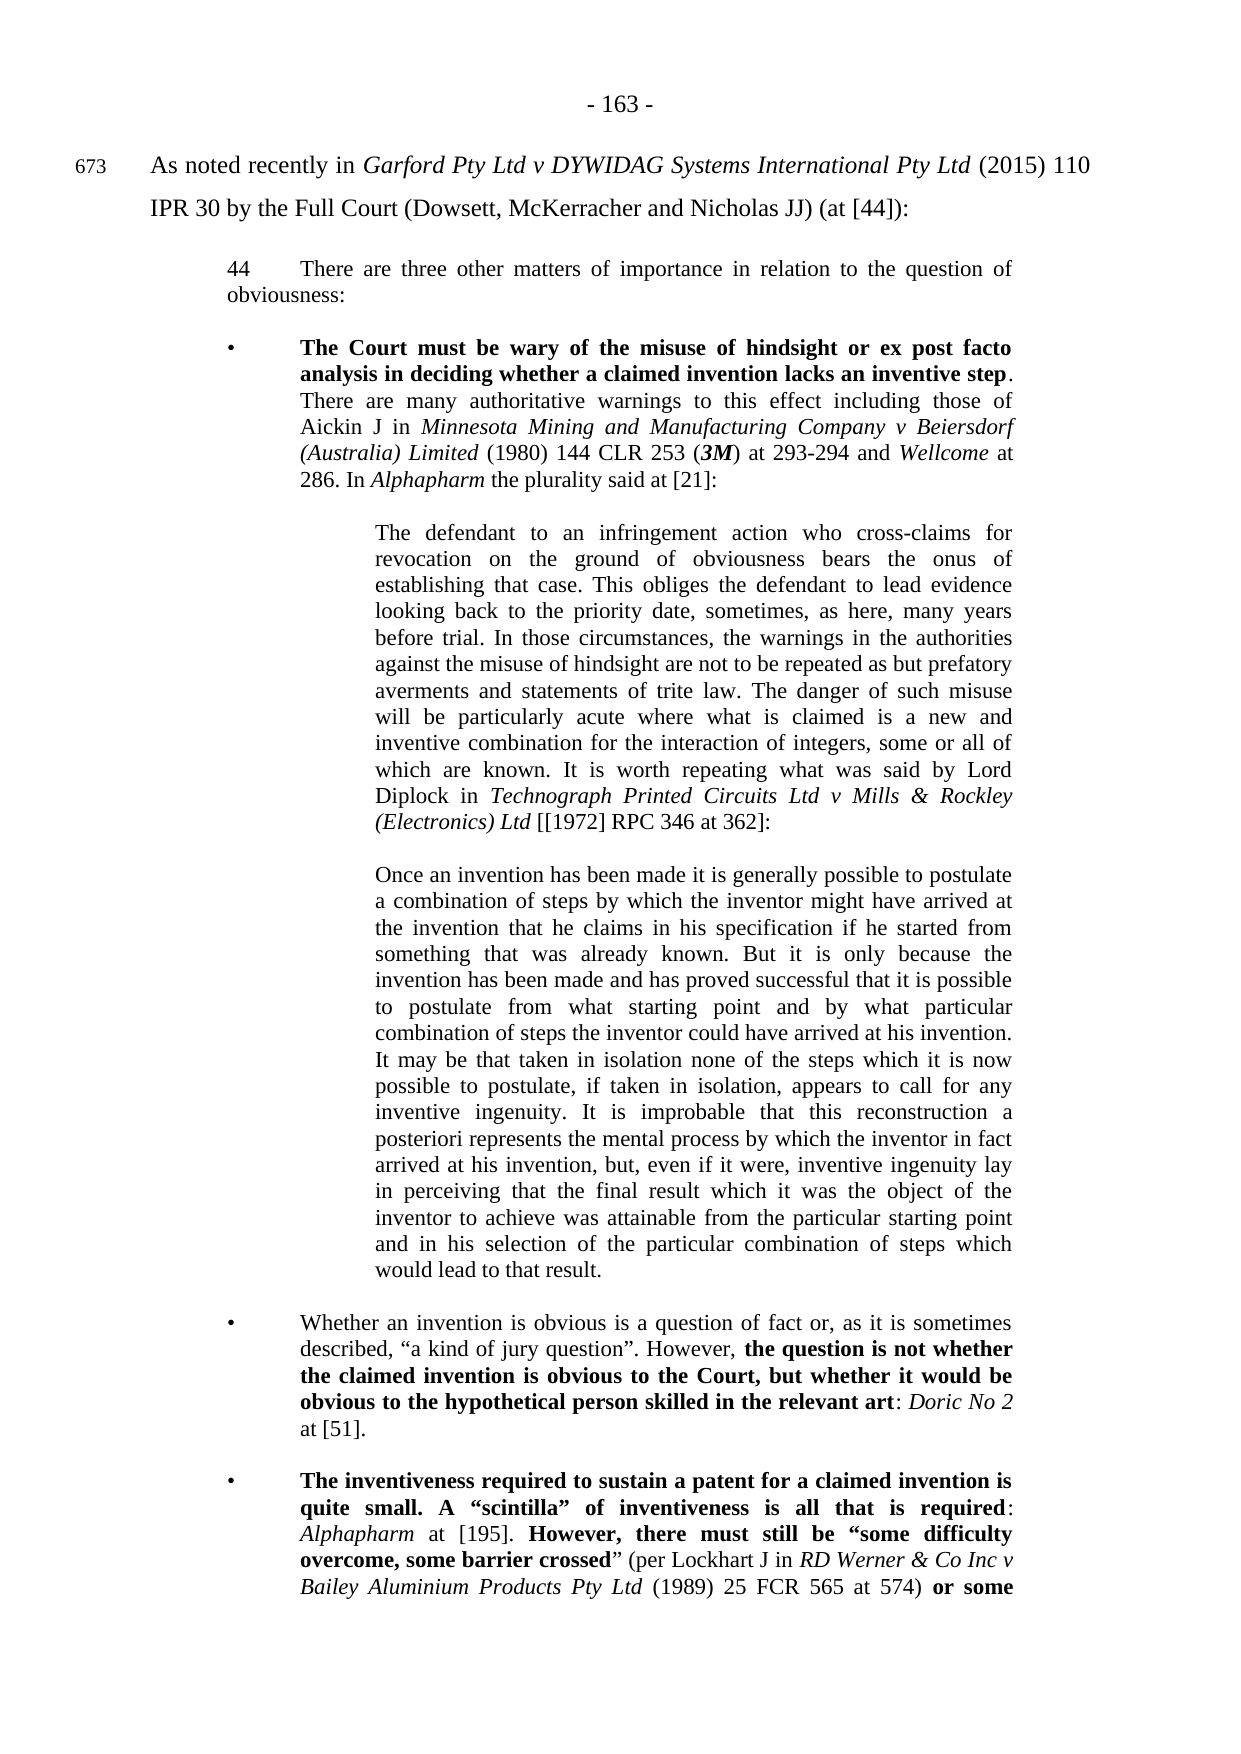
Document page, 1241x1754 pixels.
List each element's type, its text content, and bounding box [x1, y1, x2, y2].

text Once an invention has been made it is generally possible to postulate a combination of steps by which the inventor might have arrived at the invention that he claims in his specification if he started from something that was already known. But it is only because the invention has been made and has proved successful that it is possible to postulate from what starting point and by what particular combination of steps the inventor could have arrived at his invention. It may be that taken in isolation none of the steps which it is now possible to postulate, if taken in isolation, appears to call for any inventive ingenuity. It is improbable that this reconstruction a posteriori represents the mental process by which the inventor in fact arrived at his invention, but, even if it were, inventive ingenuity lay in perceiving that the final result which it was the object of the inventor to achieve was attainable from the particular starting point and in his selection of the particular combination of steps which would lead to that result. [375, 861, 1013, 1283]
text As noted recently in Garford Pty Ltd v DYWIDAG Systems International Pty Ltd (2015) 110 IPR 30 by the Full Court (Dowsett, McKerracher and Nicholas JJ) (at [44]): [75, 150, 1090, 222]
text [227, 1467, 1013, 1599]
text The defendant to an infringement action who cross-claims for revocation on the ground of obviousness bears the onus of establishing that case. This obliges the defendant to lead evidence looking back to the priority date, sometimes, as here, many years before trial. In those circumstances, the warnings in the authorities against the misuse of hindsight are not to be repeated as but prefatory averments and statements of trite law. The danger of such misuse will be particularly acute where what is claimed is a new and inventive combination for the interaction of integers, some or all of which are known. It is worth repeating what was said by Lord Diplock in Technograph Printed Circuits Ltd v Mills & Rockley (Electronics) Ltd [[1972] RPC 346 at 362]: [375, 518, 1013, 835]
text • Whether an invention is obvious is a question of fact or, as it is sometimes described, “a kind of jury question”. However, the question is not whether the claimed invention is obvious to the Court, but whether it would be obvious to the hypothetical person skilled in the relevant art: Doric No 2 at [51]. [227, 1309, 1013, 1441]
text 44 There are three other matters of importance in relation to the question of obviousness: [227, 255, 1013, 308]
text • The Court must be wary of the misuse of hindsight or ex post facto analysis in deciding whether a claimed invention lacks an inventive step. There are many authoritative warnings to this effect including those of Aickin J in Minnesota Mining and Manufacturing Company v Beiersdorf (Australia) Limited (1980) 144 CLR 253 (3M) at 293-294 and Wellcome at 286. In Alphapharm the plurality said at [21]: [227, 334, 1013, 492]
